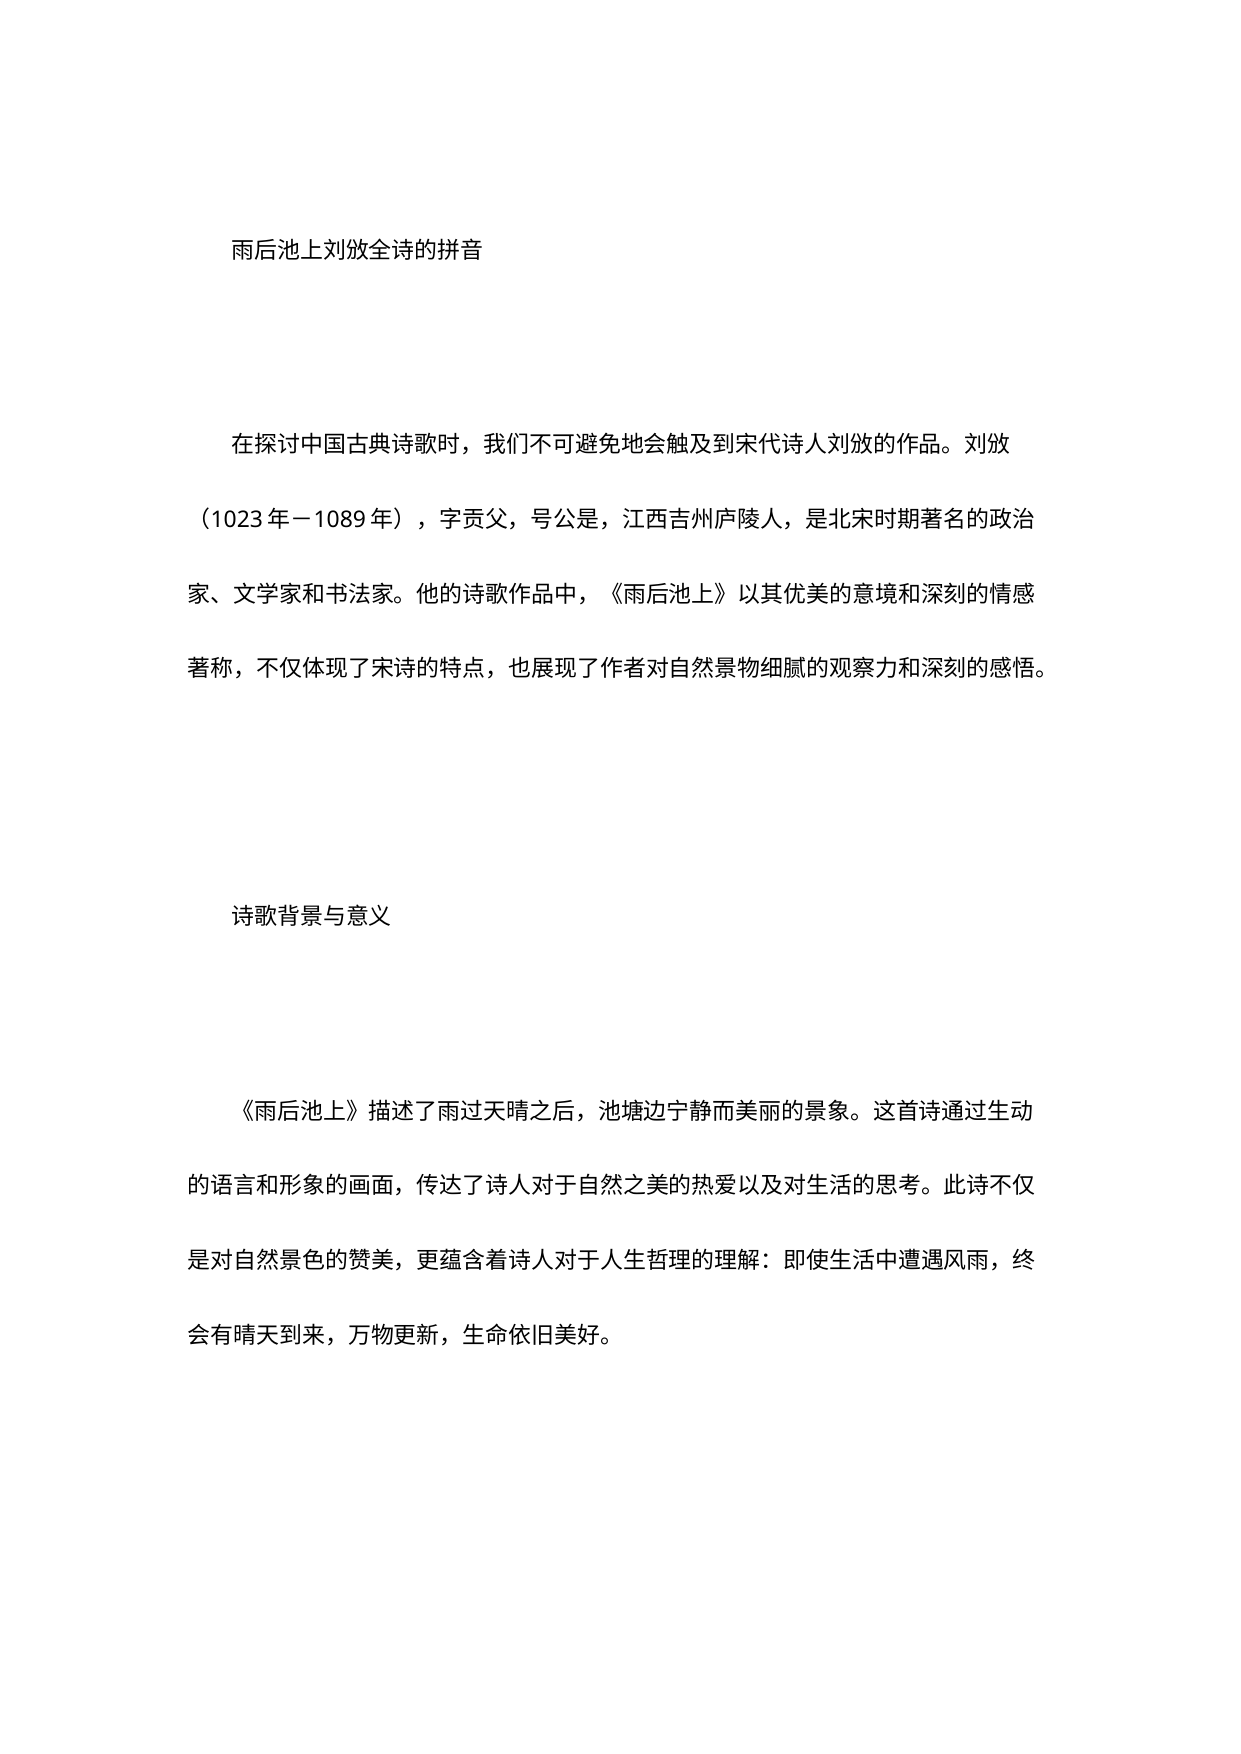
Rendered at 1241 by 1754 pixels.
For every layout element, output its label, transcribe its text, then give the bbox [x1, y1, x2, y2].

text 在探讨中国古典诗歌时，我们不可避免地会触及到宋代诗人刘攽的作品。刘攽（1023年－1089年），字贡父，号公是，江西吉州庐陵人，是北宋时期著名的政治家、文学家和书法家。他的诗歌作品中，《雨后池上》以其优美的意境和深刻的情感著称，不仅体现了宋诗的特点，也展现了作者对自然景物细腻的观察力和深刻的感悟。 [187, 410, 1053, 699]
text 雨后池上刘攽全诗的拼音 [187, 216, 1053, 281]
text 《雨后池上》描述了雨过天晴之后，池塘边宁静而美丽的景象。这首诗通过生动的语言和形象的画面，传达了诗人对于自然之美的热爱以及对生活的思考。此诗不仅是对自然景色的赞美，更蕴含着诗人对于人生哲理的理解：即使生活中遭遇风雨，终会有晴天到来，万物更新，生命依旧美好。 [187, 1077, 1053, 1366]
text 诗歌背景与意义 [187, 882, 1053, 947]
